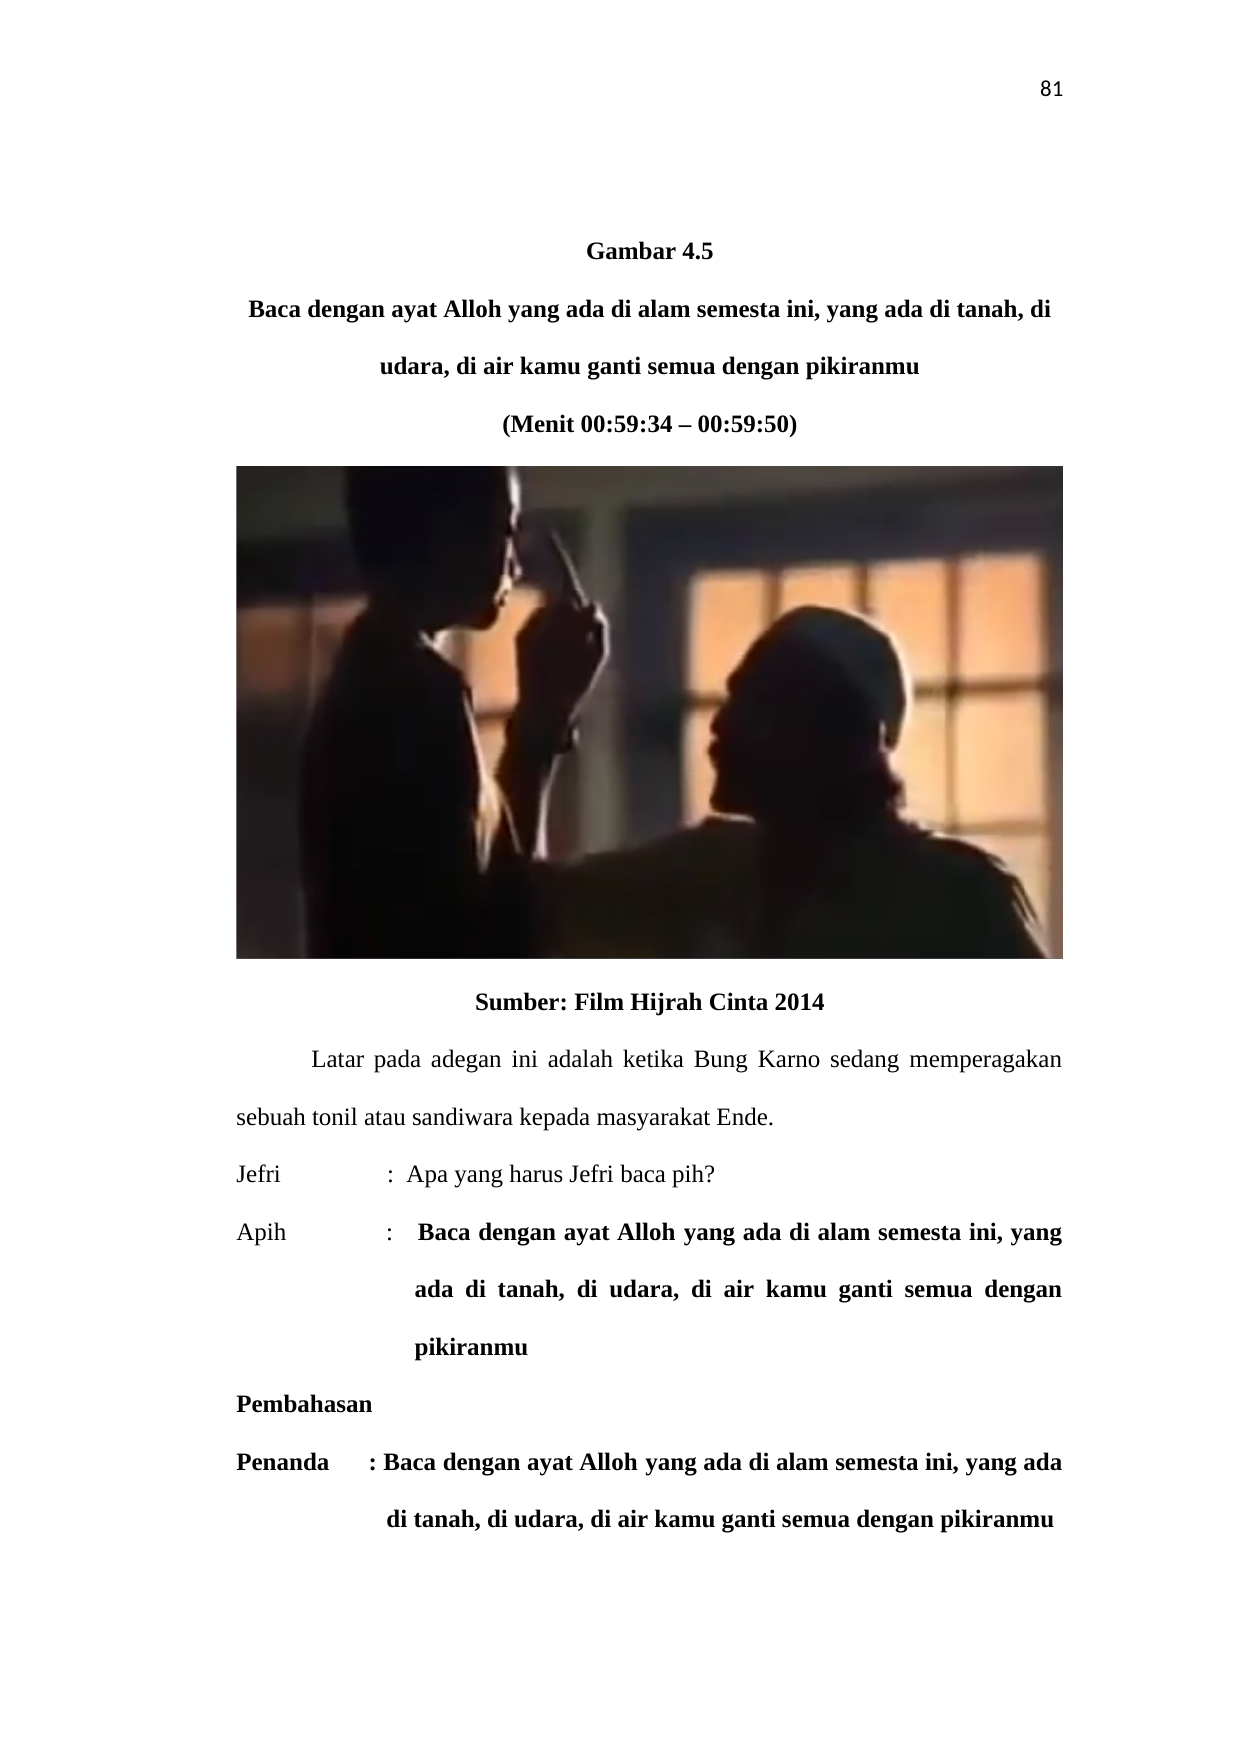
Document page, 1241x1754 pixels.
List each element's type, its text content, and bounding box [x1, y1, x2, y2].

text Jefri : Apa yang harus Jefri baca pih? [236, 1159, 1063, 1188]
text Penanda : Baca dengan ayat Alloh yang ada di alam semesta ini, yang ada di tanah, di udara, di air kamu ganti semua dengan pikiranmu [236, 1447, 1063, 1533]
text Pembahasan [236, 1389, 1063, 1418]
text (Menit 00:59:34 – 00:59:50) [236, 409, 1063, 437]
text Baca dengan ayat Alloh yang ada di alam semesta ini, yang ada di tanah, di udara, di air kamu ganti semua dengan pikiranmu [236, 294, 1063, 380]
text Latar pada adegan ini adalah ketika Bung Karno sedang memperagakan sebuah tonil atau sandiwara kepada masyarakat Ende. [236, 1044, 1063, 1130]
picture [236, 466, 1063, 959]
text Apih : Baca dengan ayat Alloh yang ada di alam semesta ini, yang ada di tanah, di udara, di air kamu ganti semua dengan pikiranmu [236, 1217, 1063, 1360]
text Sumber: Film Hijrah Cinta 2014 [236, 987, 1063, 1015]
text Gambar 4.5 [236, 236, 1063, 265]
